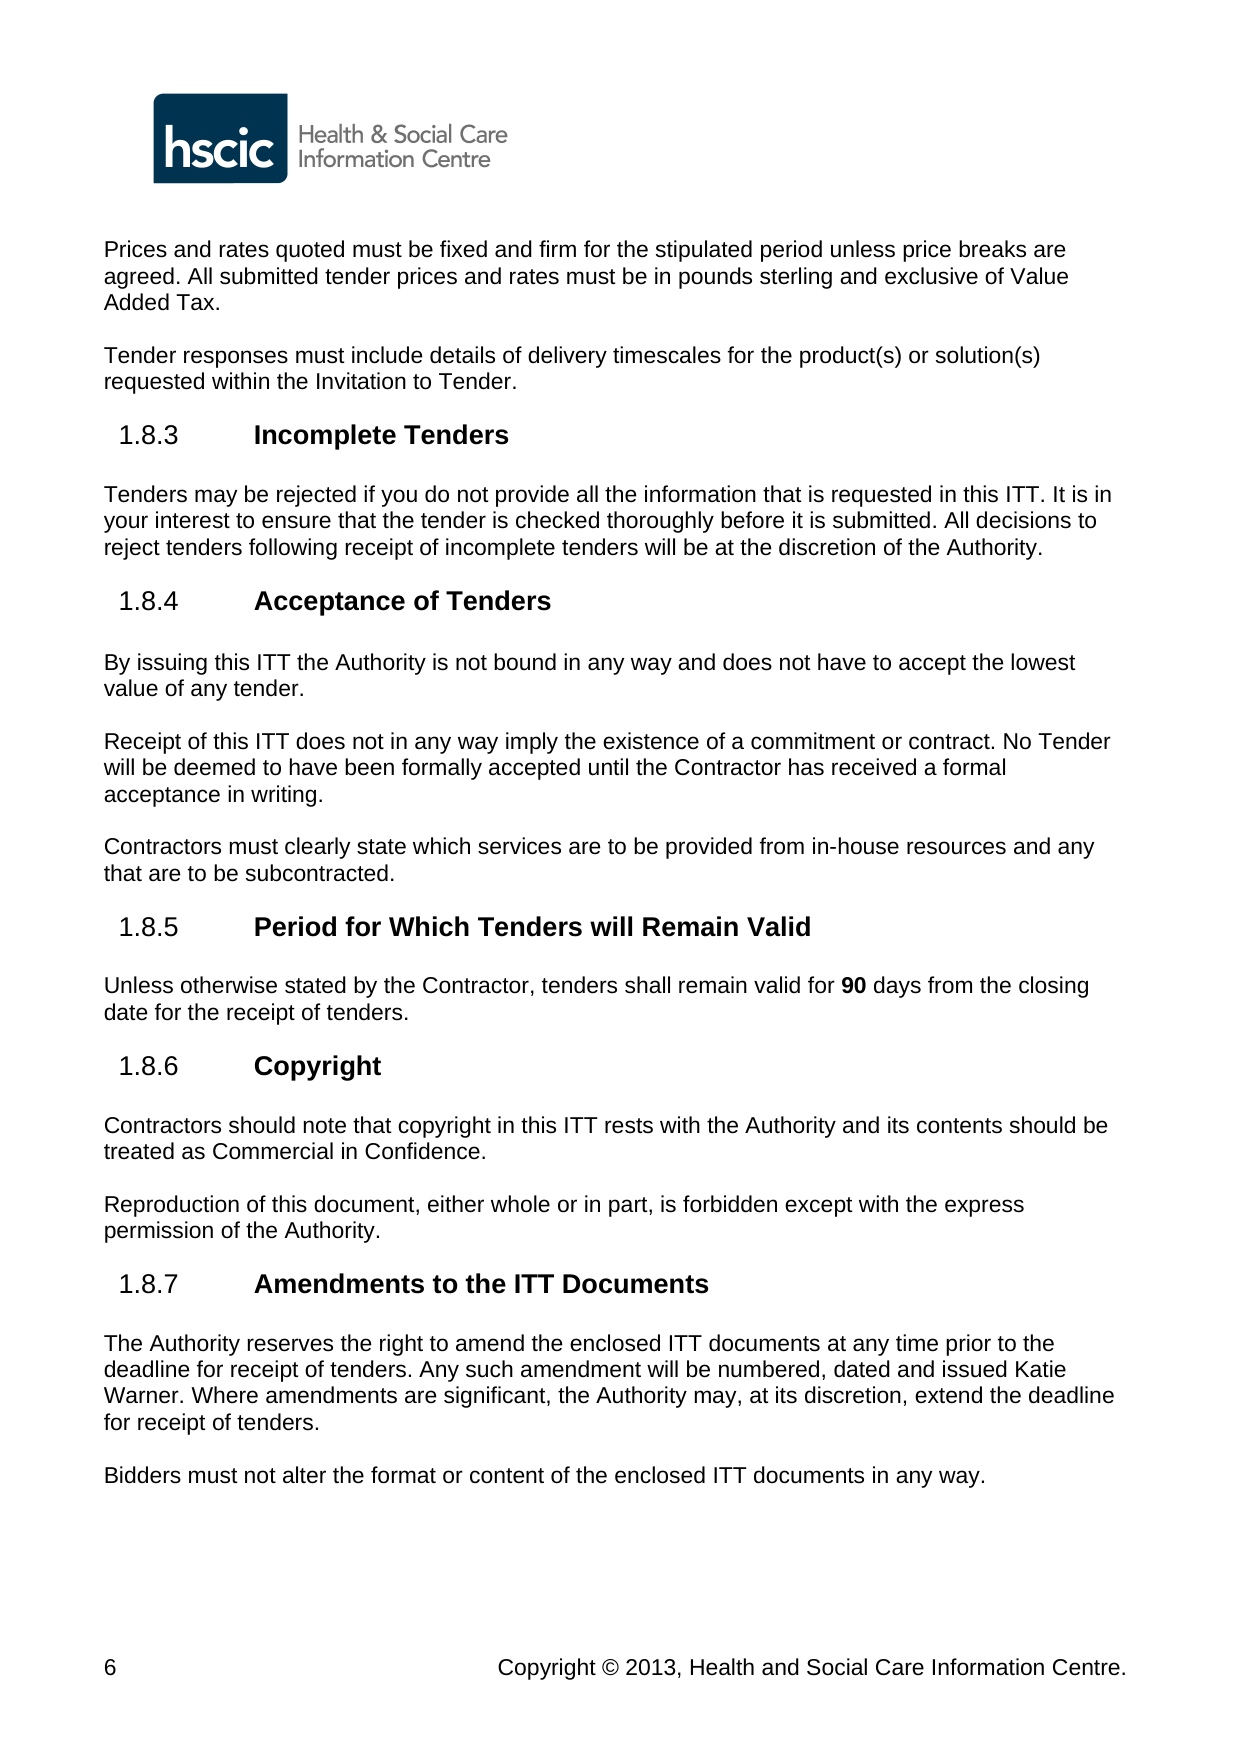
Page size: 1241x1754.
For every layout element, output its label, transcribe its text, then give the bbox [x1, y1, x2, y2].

subtitle Incomplete Tenders [118, 419, 1122, 451]
picture [132, 72, 526, 201]
text Contractors must clearly state which services are to be provided from in-house resources and any that are to be subcontracted. [103, 833, 1122, 886]
text Prices and rates quoted must be fixed and firm for the stipulated period unless price breaks are agreed. All submitted tender prices and rates must be in pounds sterling and exclusive of Value Added Tax. [103, 236, 1122, 315]
text By issuing this ITT the Authority is not bound in any way and does not have to accept the lowest value of any tender. [103, 649, 1122, 701]
text Bidders must not alter the format or content of the enclosed ITT documents in any way. [103, 1462, 1122, 1488]
text Tender responses must include details of delivery timescales for the product(s) or solution(s) requested within the Invitation to Tender. [103, 342, 1122, 394]
text Contractors should note that copyright in this ITT rests with the Authority and its contents should be treated as Commercial in Confidence. [103, 1112, 1122, 1164]
subtitle Amendments to the ITT Documents [118, 1268, 1122, 1299]
subtitle Acceptance of Tenders [118, 585, 1122, 616]
text Unless otherwise stated by the Contractor, tenders shall remain valid for 90 days from the closing date for the receipt of tenders. [103, 972, 1122, 1025]
text Tenders may be rejected if you do not provide all the information that is requested in this ITT. It is in your interest to ensure that the tender is checked thoroughly before it is submitted. All decisions to reject tenders following receipt of incomplete tenders will be at the discretion of the Authority. [103, 481, 1122, 560]
subtitle Copyright [118, 1050, 1122, 1081]
subtitle Period for Which Tenders will Remain Valid [118, 911, 1122, 942]
text The Authority reserves the right to amend the enclosed ITT documents at any time prior to the deadline for receipt of tenders. Any such amendment will be numbered, dated and issued Katie Warner. Where amendments are significant, the Authority may, at its discretion, extend the deadline for receipt of tenders. [103, 1330, 1122, 1435]
text Reproduction of this document, either whole or in part, is forbidden except with the express permission of the Authority. [103, 1191, 1122, 1243]
text Receipt of this ITT does not in any way imply the existence of a commitment or contract. No Tender will be deemed to have been formally accepted until the Contractor has received a formal acceptance in writing. [103, 728, 1122, 807]
